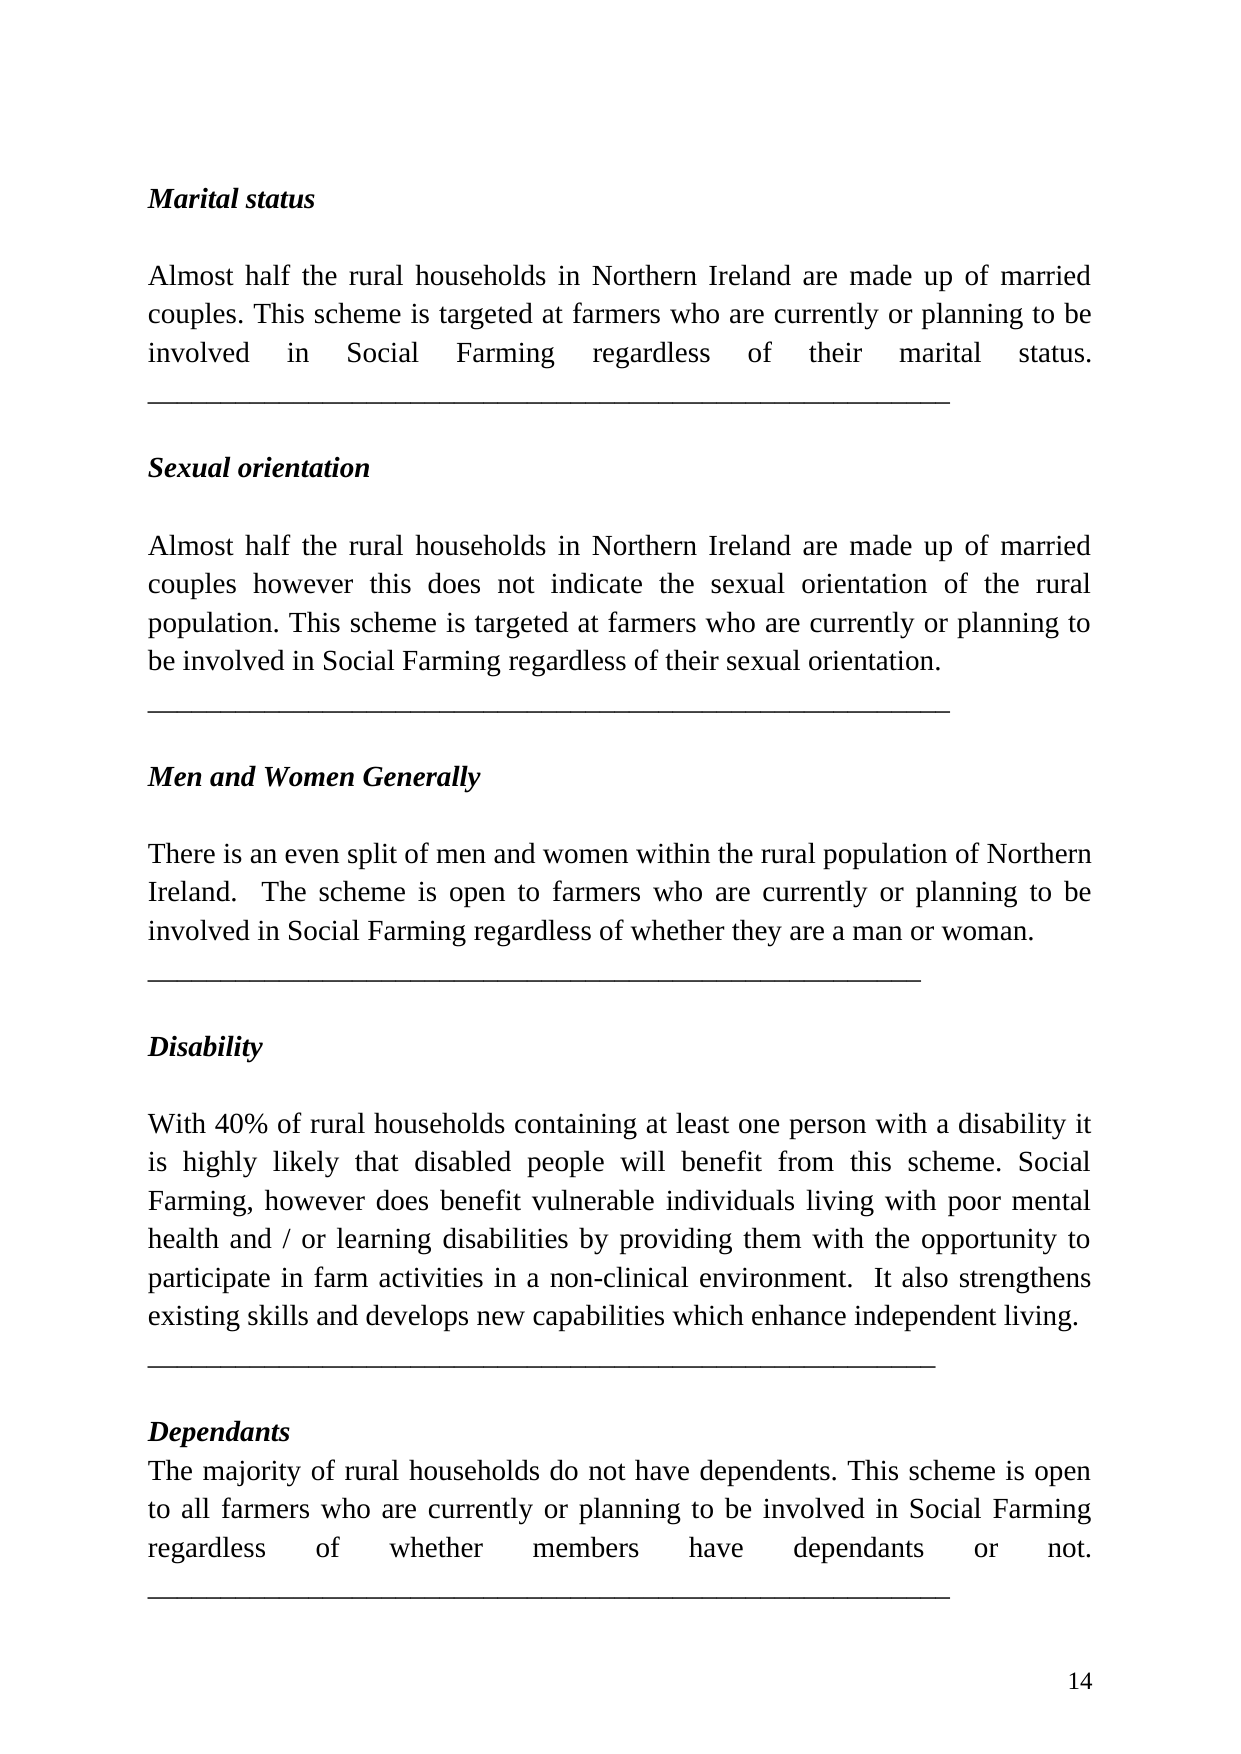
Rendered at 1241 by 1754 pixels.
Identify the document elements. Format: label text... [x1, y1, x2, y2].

text Disability [148, 1029, 1092, 1062]
text _____________________________________________________ [148, 952, 1092, 985]
text There is an even split of men and women within the rural population of Northern Ireland. The scheme is open to farmers who are currently or planning to be involved in Social Farming regardless of whether they are a man or woman. [148, 836, 1092, 947]
text Dependants [148, 1414, 1092, 1448]
text Men and Women Generally [148, 759, 1092, 792]
text Almost half the rural households in Northern Ireland are made up of married couples. This scheme is targeted at farmers who are currently or planning to be involved in Social Farming regardless of their marital status. _______________________________________________________ [148, 258, 1092, 407]
text Sexual orientation [148, 451, 1092, 484]
text The majority of rural households do not have dependents. This scheme is open to all farmers who are currently or planning to be involved in Social Farming regardless of whether members have dependants or not. _______________________________________________________ [148, 1453, 1092, 1602]
text Marital status [148, 181, 1092, 214]
text _______________________________________________________ [148, 682, 1092, 715]
text Almost half the rural households in Northern Ireland are made up of married couples however this does not indicate the sexual orientation of the rural population. This scheme is targeted at farmers who are currently or planning to be involved in Social Farming regardless of their sexual orientation. [148, 528, 1092, 677]
text With 40% of rural households containing at least one person with a disability it is highly likely that disabled people will benefit from this scheme. Social Farming, however does benefit vulnerable individuals living with poor mental health and / or learning disabilities by providing them with the opportunity to participate in farm activities in a non-clinical environment. It also strengthens existing skills and develops new capabilities which enhance independent living. [148, 1106, 1092, 1332]
text ______________________________________________________ [148, 1337, 1092, 1371]
